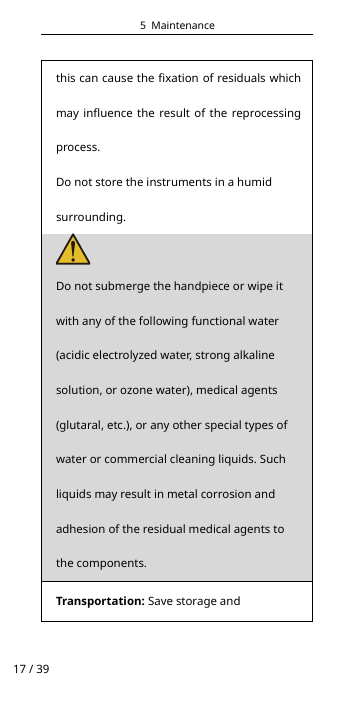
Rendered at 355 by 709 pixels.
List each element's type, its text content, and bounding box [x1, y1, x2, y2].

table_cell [42, 582, 312, 621]
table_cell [42, 61, 312, 234]
table_cell Do not submerge the handpiece or wipe it with any of the following functional water (acidic electrolyzed water, strong alkaline solution, or ozone water), medical agents (glutaral, etc.), or any other special types of water or commercial cleaning liquids. Such liquids may result in metal corrosion and adhesion of the residual medical agents to the components. [42, 234, 312, 581]
